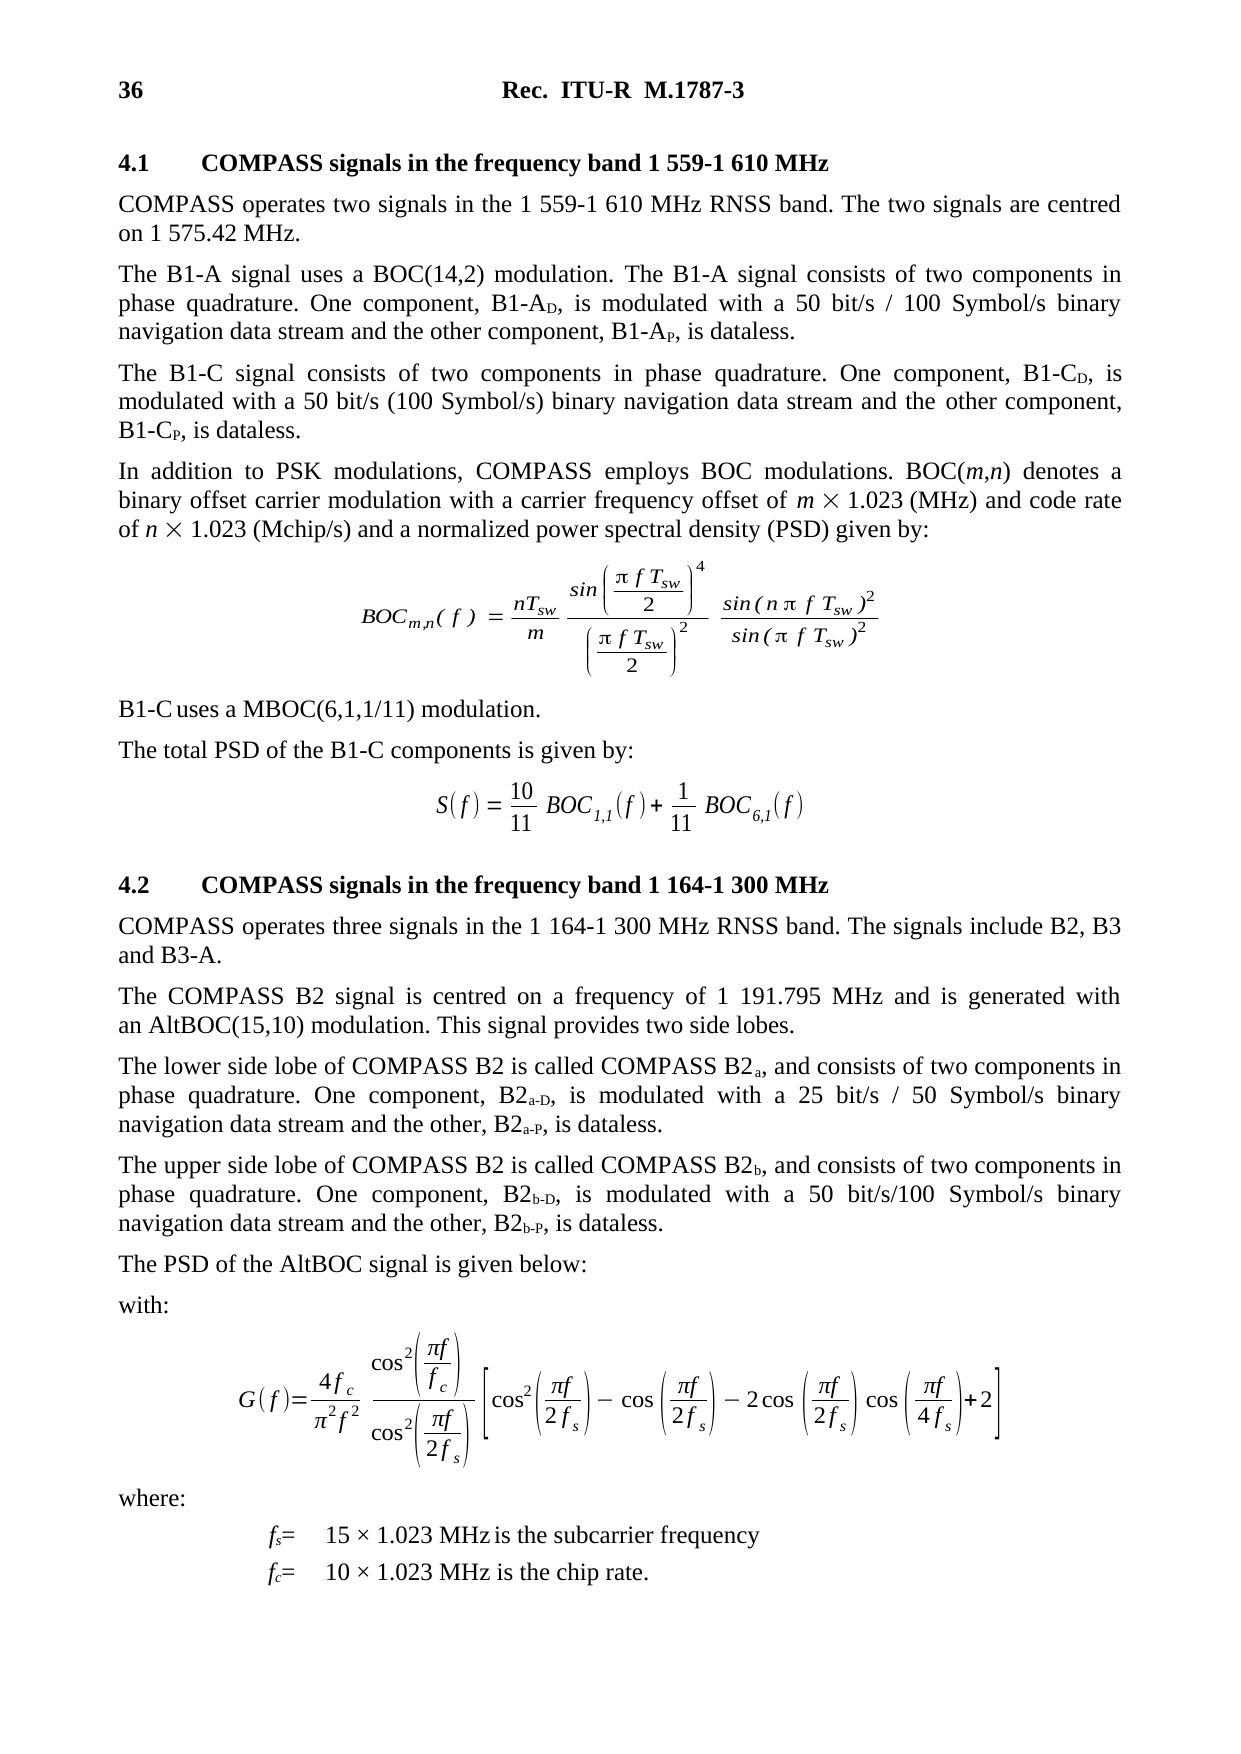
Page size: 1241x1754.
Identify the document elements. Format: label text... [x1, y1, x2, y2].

subtitle 4.1 COMPASS signals in the frequency band 1 559-1 610 MHz [118, 148, 1122, 176]
text The COMPASS B2 signal is centred on a frequency of 1 191.795 MHz and is generated with an AltBOC(15,10) modulation. This signal provides two side lobes. [118, 981, 1122, 1039]
text COMPASS operates three signals in the 1 164-1 300 MHz RNSS band. The signals include B2, B3 and B3-A. [118, 911, 1122, 969]
text with: [118, 1290, 1122, 1319]
text COMPASS operates two signals in the 1 559-1 610 MHz RNSS band. The two signals are centred on 1 575.42 MHz. [118, 189, 1122, 246]
text The B1-A signal uses a BOC(14,2) modulation. The B1-A signal consists of two components in phase quadrature. One component, B1-AD, is modulated with a 50 bit/s / 100 Symbol/s binary navigation data stream and the other component, B1-AP, is dataless. [118, 259, 1122, 345]
text fs= 15 × 1.023 MHz is the subcarrier frequency [118, 1520, 1122, 1549]
text fc= 10 × 1.023 MHz is the chip rate. [118, 1557, 1122, 1586]
text The total PSD of the B1-C components is given by: [118, 736, 1122, 764]
text B1-C uses a MBOC(6,1,1/11) modulation. [118, 694, 1122, 723]
text In addition to PSK modulations, COMPASS employs BOC modulations. BOC(m,n) denotes a binary offset carrier modulation with a carrier frequency offset of m 1.023 (MHz) and code rate of n 1.023 (Mchip/s) and a normalized power spectral density (PSD) given by: [118, 456, 1122, 543]
text The PSD of the AltBOC signal is given below: [118, 1249, 1122, 1278]
text where: [118, 1483, 1122, 1512]
text The B1-C signal consists of two components in phase quadrature. One component, B1-CD, is modulated with a 50 bit/s (100 Symbol/s) binary navigation data stream and the other component, B1-CP, is dataless. [118, 358, 1122, 444]
text The lower side lobe of COMPASS B2 is called COMPASS B2a, and consists of two components in phase quadrature. One component, B2a-D, is modulated with a 25 bit/s / 50 Symbol/s binary navigation data stream and the other, B2a-P, is dataless. [118, 1051, 1122, 1138]
text The upper side lobe of COMPASS B2 is called COMPASS B2b, and consists of two components in phase quadrature. One component, B2b-D, is modulated with a 50 bit/s/100 Symbol/s binary navigation data stream and the other, B2b-P, is dataless. [118, 1150, 1122, 1236]
subtitle 4.2 COMPASS signals in the frequency band 1 164-1 300 MHz [118, 870, 1122, 899]
